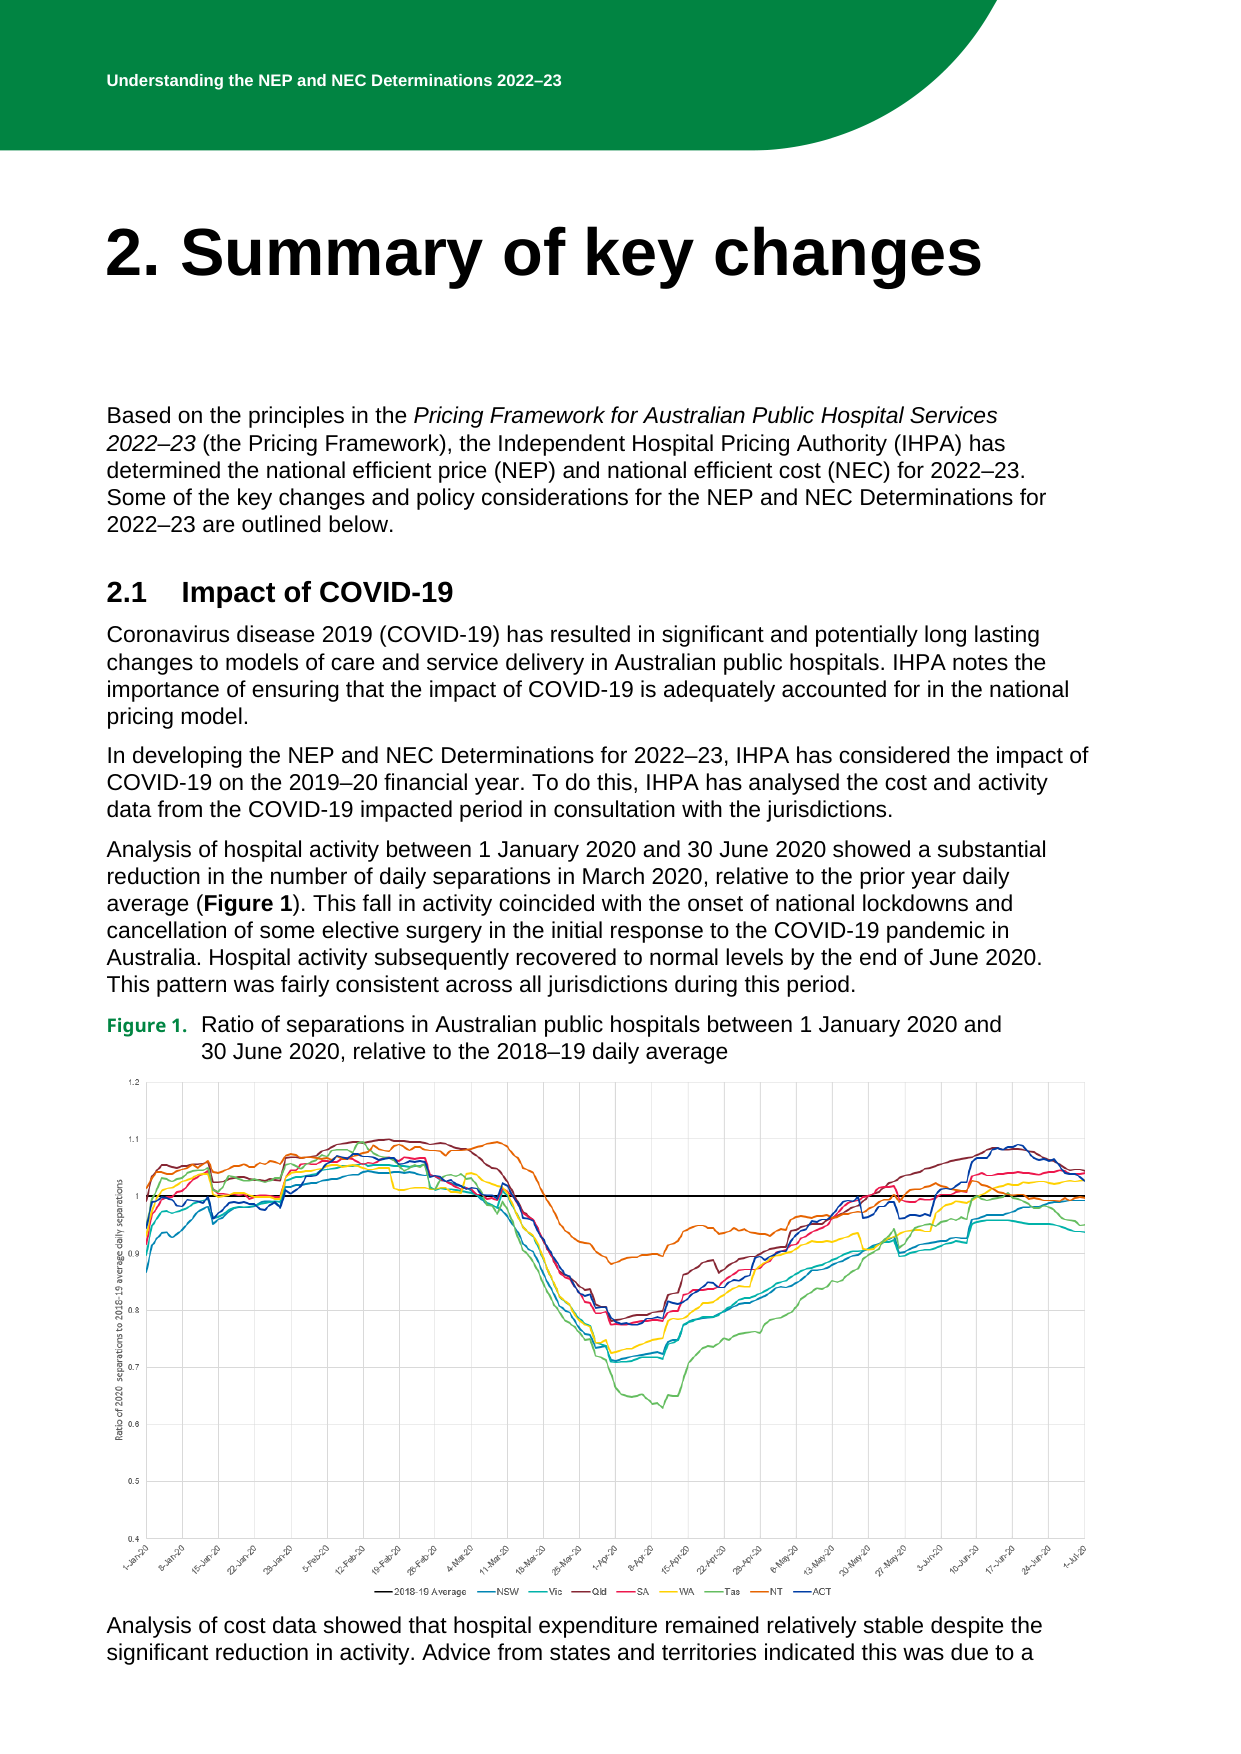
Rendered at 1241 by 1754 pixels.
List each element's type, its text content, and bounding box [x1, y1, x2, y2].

text Based on the principles in the Pricing Framework for Australian Public Hospital Services 2022–23 (the Pricing Framework), the Independent Hospital Pricing Authority (IHPA) has determined the national efficient price (NEP) and national efficient cost (NEC) for 2022–23. Some of the key changes and policy considerations for the NEP and NEC Determinations for 2022–23 are outlined below. [106, 402, 1090, 537]
text In developing the NEP and NEC Determinations for 2022–23, IHPA has considered the impact of COVID-19 on the 2019–20 financial year. To do this, IHPA has analysed the cost and activity data from the COVID-19 impacted period in consultation with the jurisdictions. [106, 742, 1090, 823]
subtitle 2.1 Impact of COVID-19 [106, 575, 1090, 608]
text Analysis of hospital activity between 1 January 2020 and 30 June 2020 showed a substantial reduction in the number of daily separations in March 2020, relative to the prior year daily average (Figure 1). This fall in activity coincided with the onset of national lockdowns and cancellation of some elective surgery in the initial response to the COVID-19 pandemic in Australia. Hospital activity subsequently recovered to normal levels by the end of June 2020. This pattern was fairly consistent across all jurisdictions during this period. [106, 835, 1090, 998]
subtitle Summary of key changes [105, 213, 1090, 289]
text Coronavirus disease 2019 (COVID-19) has resulted in significant and potentially long lasting changes to models of care and service delivery in Australian public hospitals. IHPA notes the importance of ensuring that the impact of COVID-19 is adequately accounted for in the national pricing model. [106, 621, 1090, 729]
picture [106, 1077, 1091, 1599]
picture [0, 0, 998, 151]
subtitle Ratio of separations in Australian public hospitals between 1 January 2020 and 30 June 2020, relative to the 2018–19 daily average [106, 1010, 1090, 1064]
